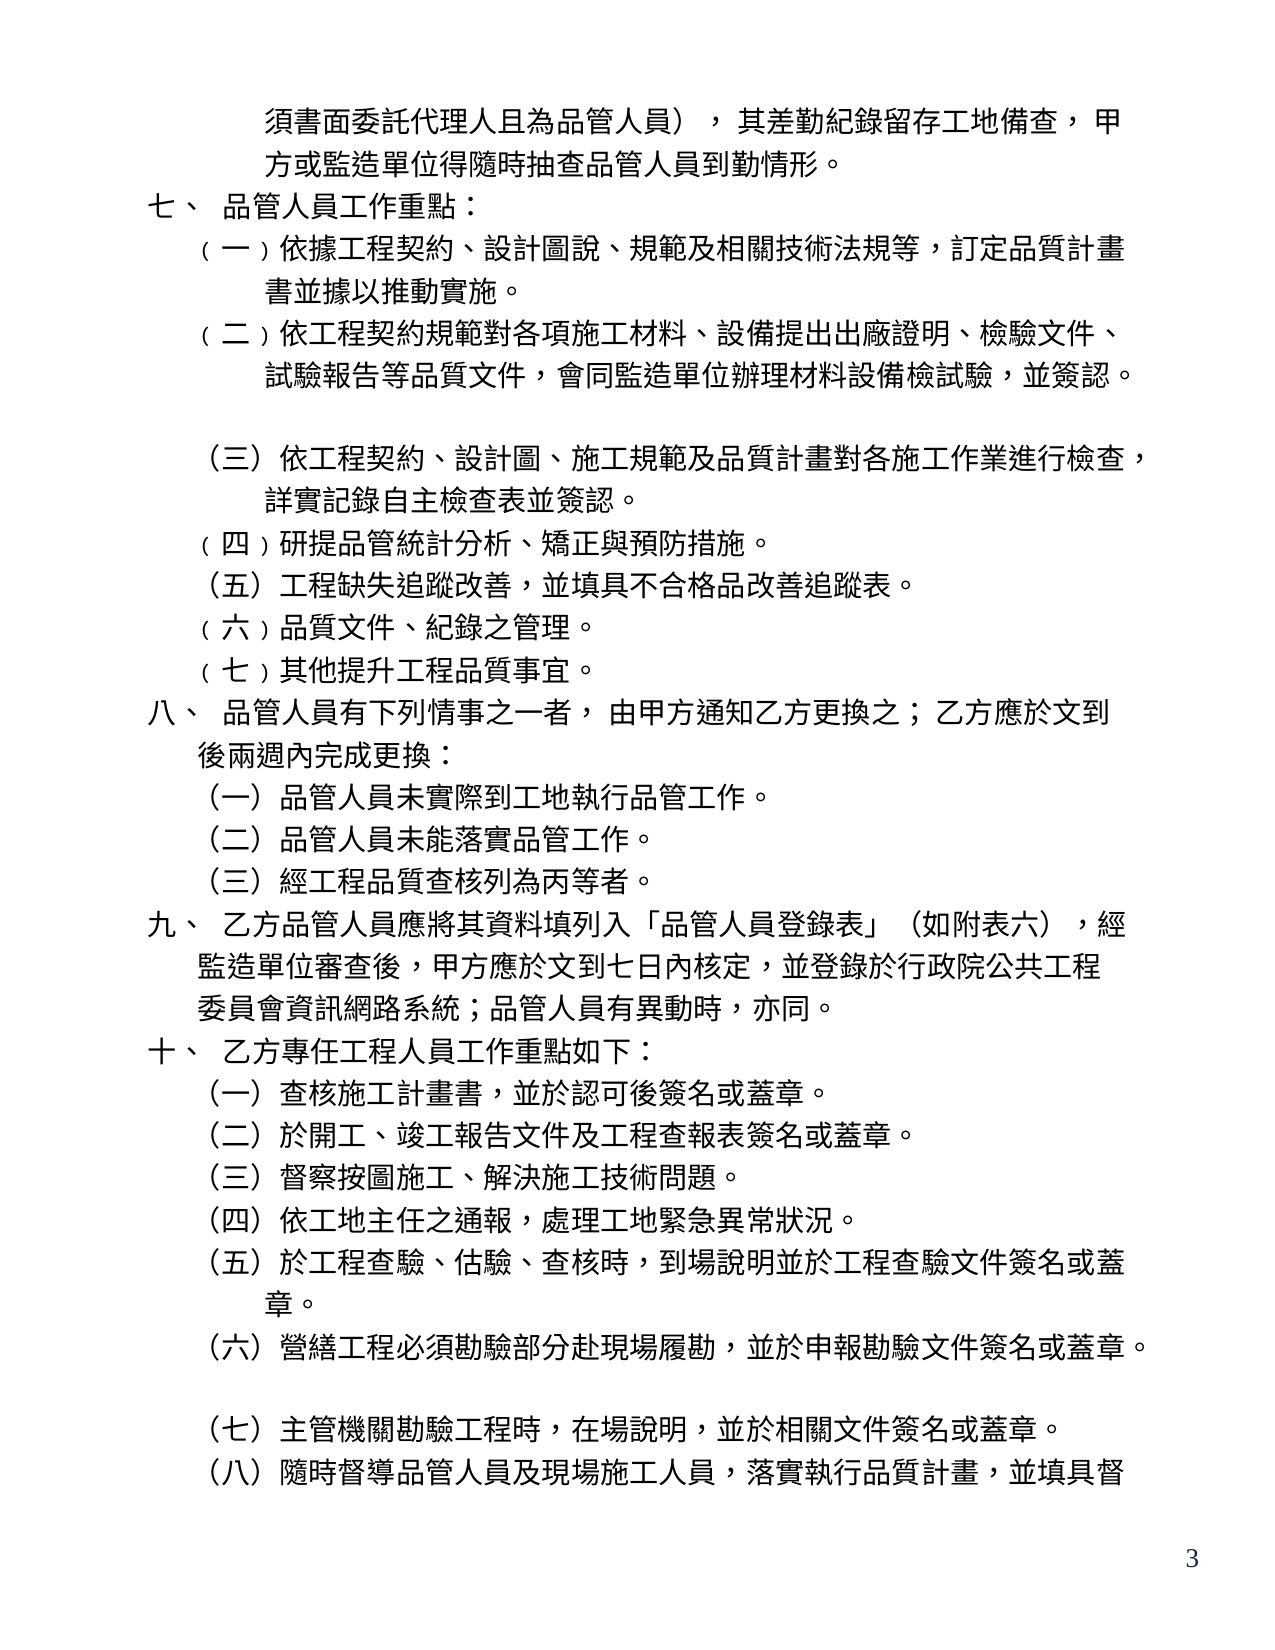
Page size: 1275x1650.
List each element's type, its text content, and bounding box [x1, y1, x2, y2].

text （一）查核施工計畫書，並於認可後簽名或蓋章。 [192, 1070, 1127, 1113]
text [192, 1449, 1127, 1491]
text （四）依工地主任之通報，處理工地緊急異常狀況。 [192, 1197, 1127, 1239]
text （六）營繕工程必須勘驗部分赴現場履勘，並於申報勘驗文件簽名或蓋章。 [192, 1324, 1127, 1407]
text （三）依工程契約、設計圖、施工規範及品質計畫對各施工作業進行檢查，詳實記錄自主檢查表並簽認。 [192, 436, 1127, 520]
list 乙方專任工程人員工作重點如下： [148, 1028, 1127, 1070]
text （二）於開工、竣工報告文件及工程查報表簽名或蓋章。 [192, 1113, 1127, 1155]
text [192, 99, 1127, 184]
list 品管人員有下列情事之一者， 由甲方通知乙方更換之； 乙方應於文到後兩週內完成更換： [148, 690, 1127, 774]
text （二）品管人員未能落實品管工作。 [192, 817, 1127, 859]
text ﹙六﹚品質文件、紀錄之管理。 [192, 605, 1127, 647]
text （一）品管人員未實際到工地執行品管工作。 [192, 774, 1127, 817]
text ﹙一﹚依據工程契約、設計圖說、規範及相關技術法規等，訂定品質計畫書並據以推動實施。 [192, 226, 1127, 311]
list 乙方品管人員應將其資料填列入「品管人員登錄表」（如附表六），經監造單位審查後，甲方應於文到七日內核定，並登錄於行政院公共工程委員會資訊網路系統；品管人員有異動時，亦同。 [148, 901, 1127, 1028]
text ﹙二﹚依工程契約規範對各項施工材料、設備提出出廠證明、檢驗文件、試驗報告等品質文件，會同監造單位辦理材料設備檢試驗，並簽認。 [192, 311, 1127, 436]
text （七）主管機關勘驗工程時，在場說明，並於相關文件簽名或蓋章。 [192, 1407, 1127, 1449]
text ﹙七﹚其他提升工程品質事宜。 [192, 647, 1127, 690]
text （五）工程缺失追蹤改善，並填具不合格品改善追蹤表。 [192, 563, 1127, 605]
text ﹙四﹚研提品管統計分析、矯正與預防措施。 [192, 520, 1127, 563]
text （三）督察按圖施工、解決施工技術問題。 [192, 1155, 1127, 1197]
text （三）經工程品質查核列為丙等者。 [192, 859, 1127, 901]
text （五）於工程查驗、估驗、查核時，到場說明並於工程查驗文件簽名或蓋章。 [192, 1239, 1127, 1324]
list 品管人員工作重點： [148, 184, 1127, 226]
